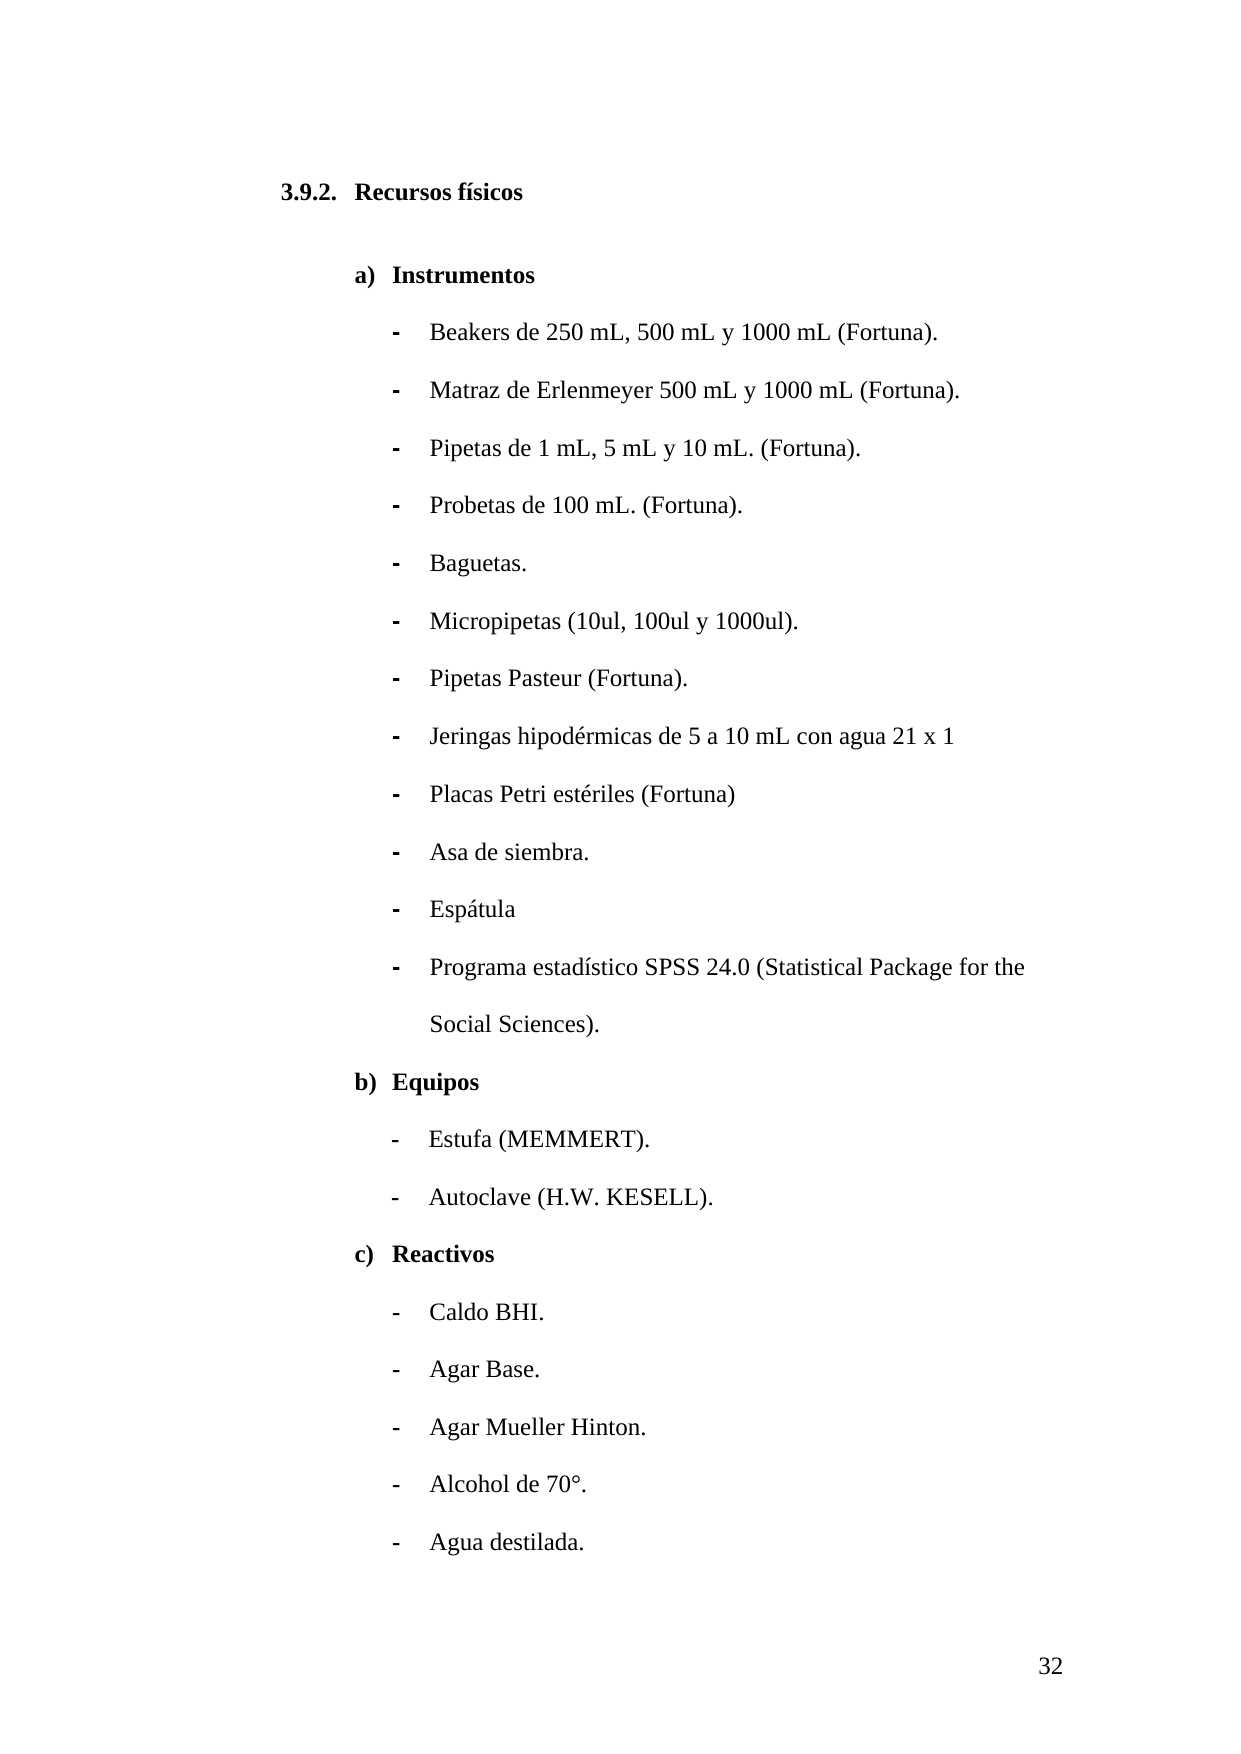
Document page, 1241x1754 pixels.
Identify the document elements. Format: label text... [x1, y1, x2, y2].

list Jeringas hipodérmicas de 5 a 10 mL con agua 21 x 1 [392, 721, 1063, 750]
list Programa estadístico SPSS 24.0 (Statistical Package for the Social Sciences). [392, 952, 1063, 1038]
list Micropipetas (10ul, 100ul y 1000ul). [392, 606, 1063, 634]
list Estufa (MEMMERT). [391, 1124, 1063, 1153]
list Reactivos [354, 1239, 1063, 1268]
list Beakers de 250 mL, 500 mL y 1000 mL (Fortuna). [392, 317, 1063, 346]
list Matraz de Erlenmeyer 500 mL y 1000 mL (Fortuna). [392, 375, 1063, 404]
list Caldo BHI. [392, 1297, 1063, 1326]
list Agua destilada. [392, 1527, 1063, 1556]
list Asa de siembra. [392, 837, 1063, 865]
list Espátula [392, 894, 1063, 923]
list Probetas de 100 mL. (Fortuna). [392, 490, 1063, 519]
subtitle Recursos físicos [281, 177, 1063, 206]
list Pipetas de 1 mL, 5 mL y 10 mL. (Fortuna). [392, 433, 1063, 461]
list Agar Mueller Hinton. [392, 1412, 1063, 1441]
list Baguetas. [392, 548, 1063, 577]
list Placas Petri estériles (Fortuna) [392, 779, 1063, 808]
list Pipetas Pasteur (Fortuna). [392, 663, 1063, 692]
list Instrumentos [354, 260, 1063, 288]
list Equipos [354, 1067, 1063, 1096]
list Agar Base. [392, 1354, 1063, 1383]
list Alcohol de 70°. [392, 1469, 1063, 1498]
list Autoclave (H.W. KESELL). [391, 1182, 1063, 1211]
